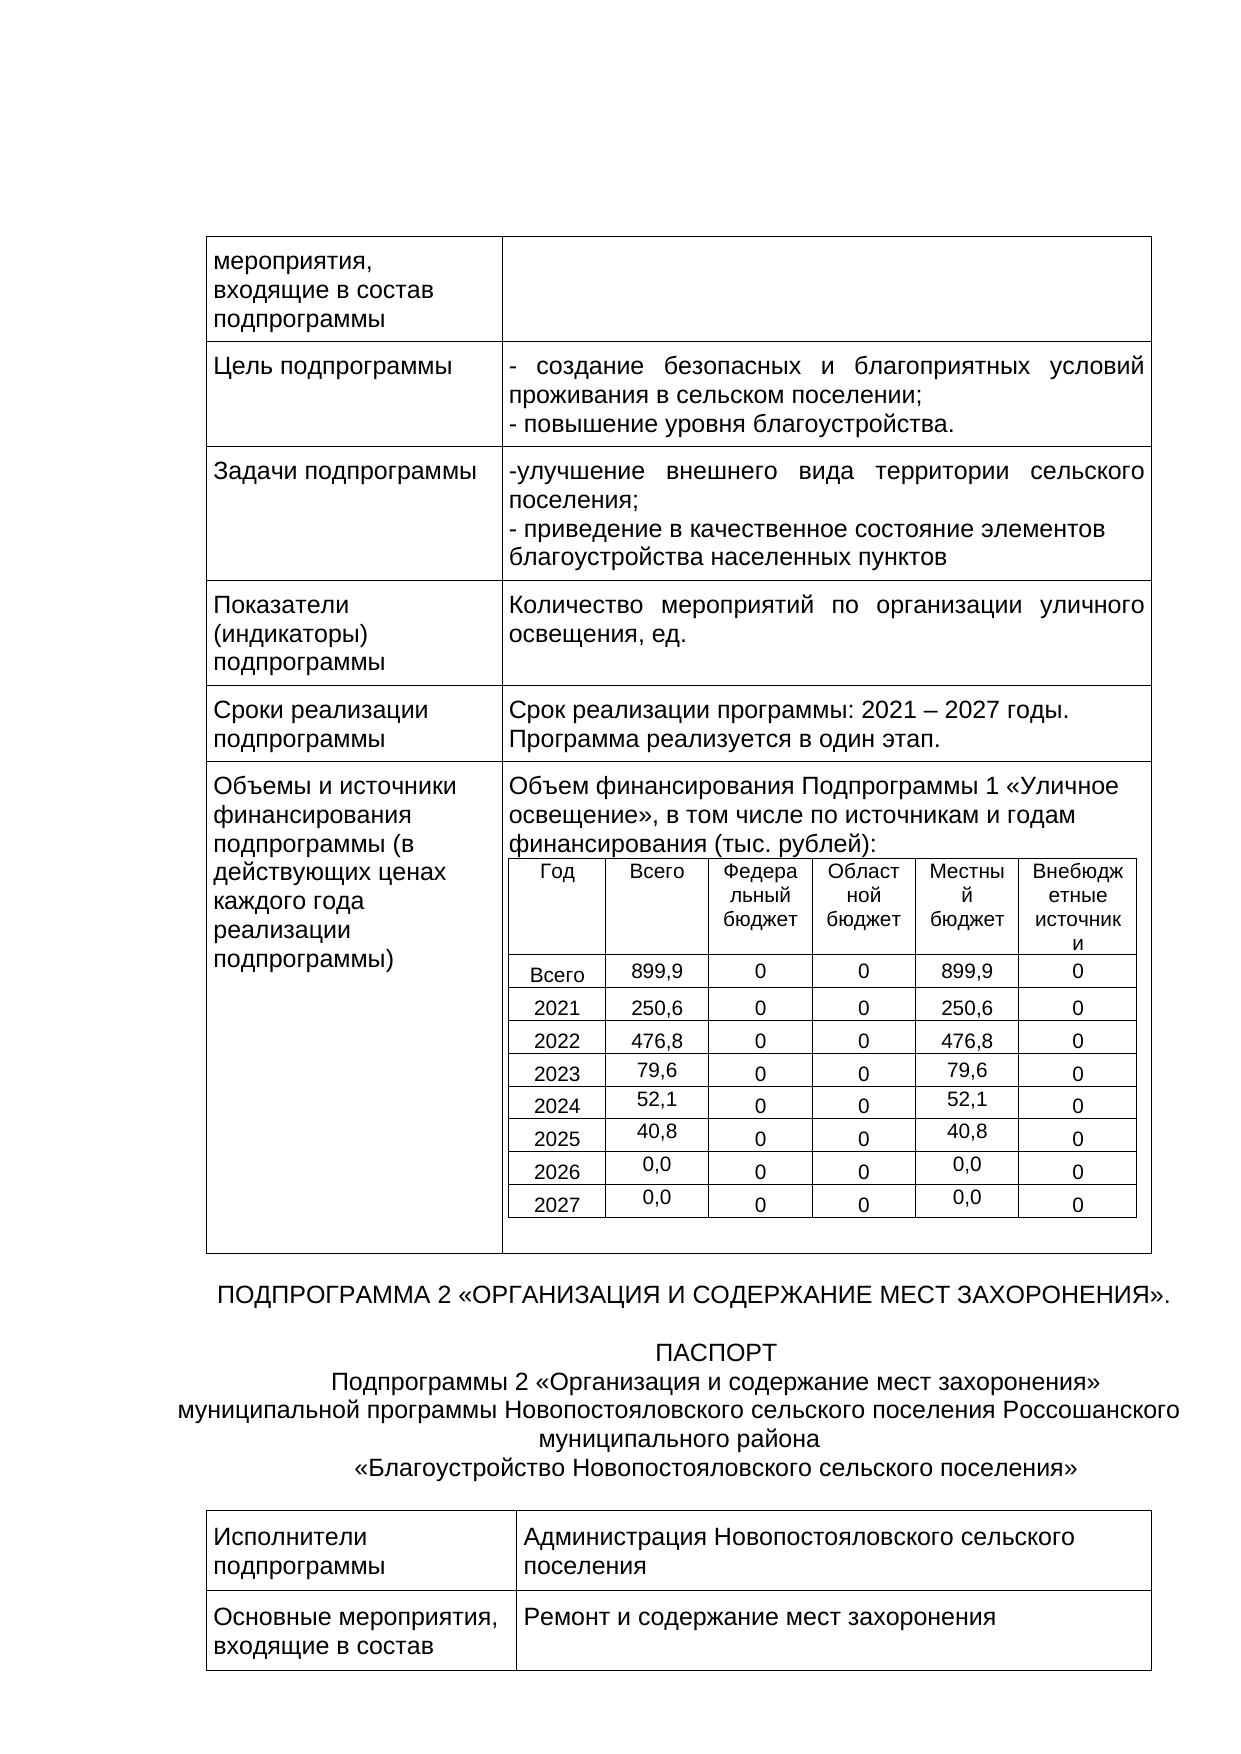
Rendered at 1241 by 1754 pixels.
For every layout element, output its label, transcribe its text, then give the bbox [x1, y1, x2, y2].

table_cell -улучшение внешнего вида территории сельского поселения; - приведение в качественное состояние элементов благоустройства населенных пунктов [503, 447, 1151, 580]
table_header Исполнители подпрограммы [207, 1511, 516, 1590]
table_cell Срок реализации программы: 2021 – 2027 годы. Программа реализуется в один этап. [503, 686, 1151, 761]
table_cell Количество мероприятий по организации уличного освещения, ед. [503, 581, 1151, 685]
table_cell Задачи подпрограммы [207, 447, 502, 580]
table_cell Показатели (индикаторы) подпрограммы [207, 581, 502, 685]
text ПОДПРОГРАММА 2 «ОРГАНИЗАЦИЯ И СОДЕРЖАНИЕ МЕСТ ЗАХОРОНЕНИЯ». [177, 1280, 1181, 1309]
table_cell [517, 1591, 1151, 1670]
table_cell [503, 237, 1151, 341]
table_cell Объем финансирования Подпрограммы 1 «Уличное освещение», в том числе по источникам и годам финансирования (тыс. рублей): [503, 762, 1151, 1253]
text ПАСПОРТ [177, 1338, 1181, 1367]
table_header Администрация Новопостояловского сельского поселения [517, 1511, 1151, 1590]
table_cell - создание безопасных и благоприятных условий проживания в сельском поселении; - повышение уровня благоустройства. [503, 342, 1151, 446]
table_cell Цель подпрограммы [207, 342, 502, 446]
text «Благоустройство Новопостояловского сельского поселения» [177, 1453, 1181, 1482]
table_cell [207, 1591, 516, 1670]
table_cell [207, 237, 502, 341]
table_cell Объемы и источники финансирования подпрограммы (в действующих ценах каждого года реализации подпрограммы) [207, 762, 502, 1253]
table_cell Сроки реализации подпрограммы [207, 686, 502, 761]
text Подпрограммы 2 «Организация и содержание мест захоронения» муниципальной программы Новопостояловского сельского поселения Россошанского муниципального района [177, 1367, 1181, 1453]
